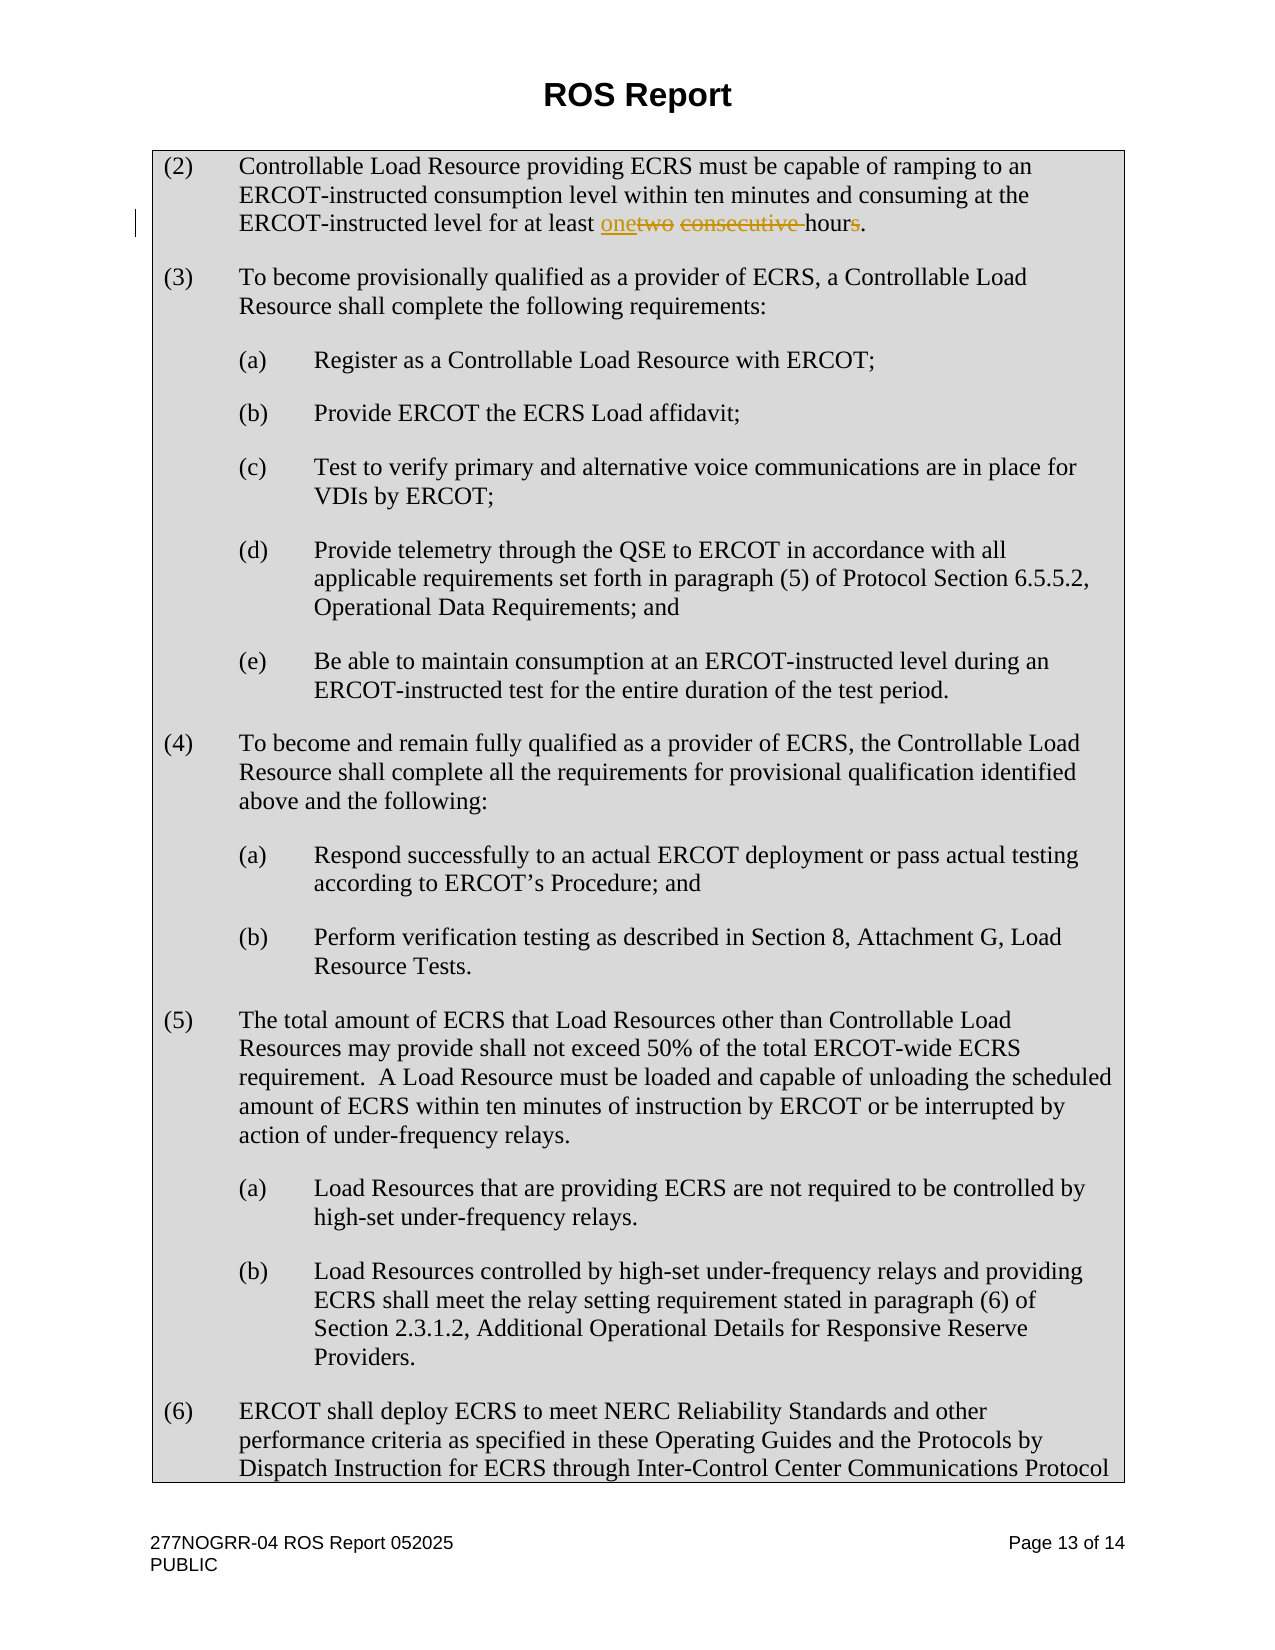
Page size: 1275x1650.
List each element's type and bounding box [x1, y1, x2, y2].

table_header [153, 151, 1124, 1482]
